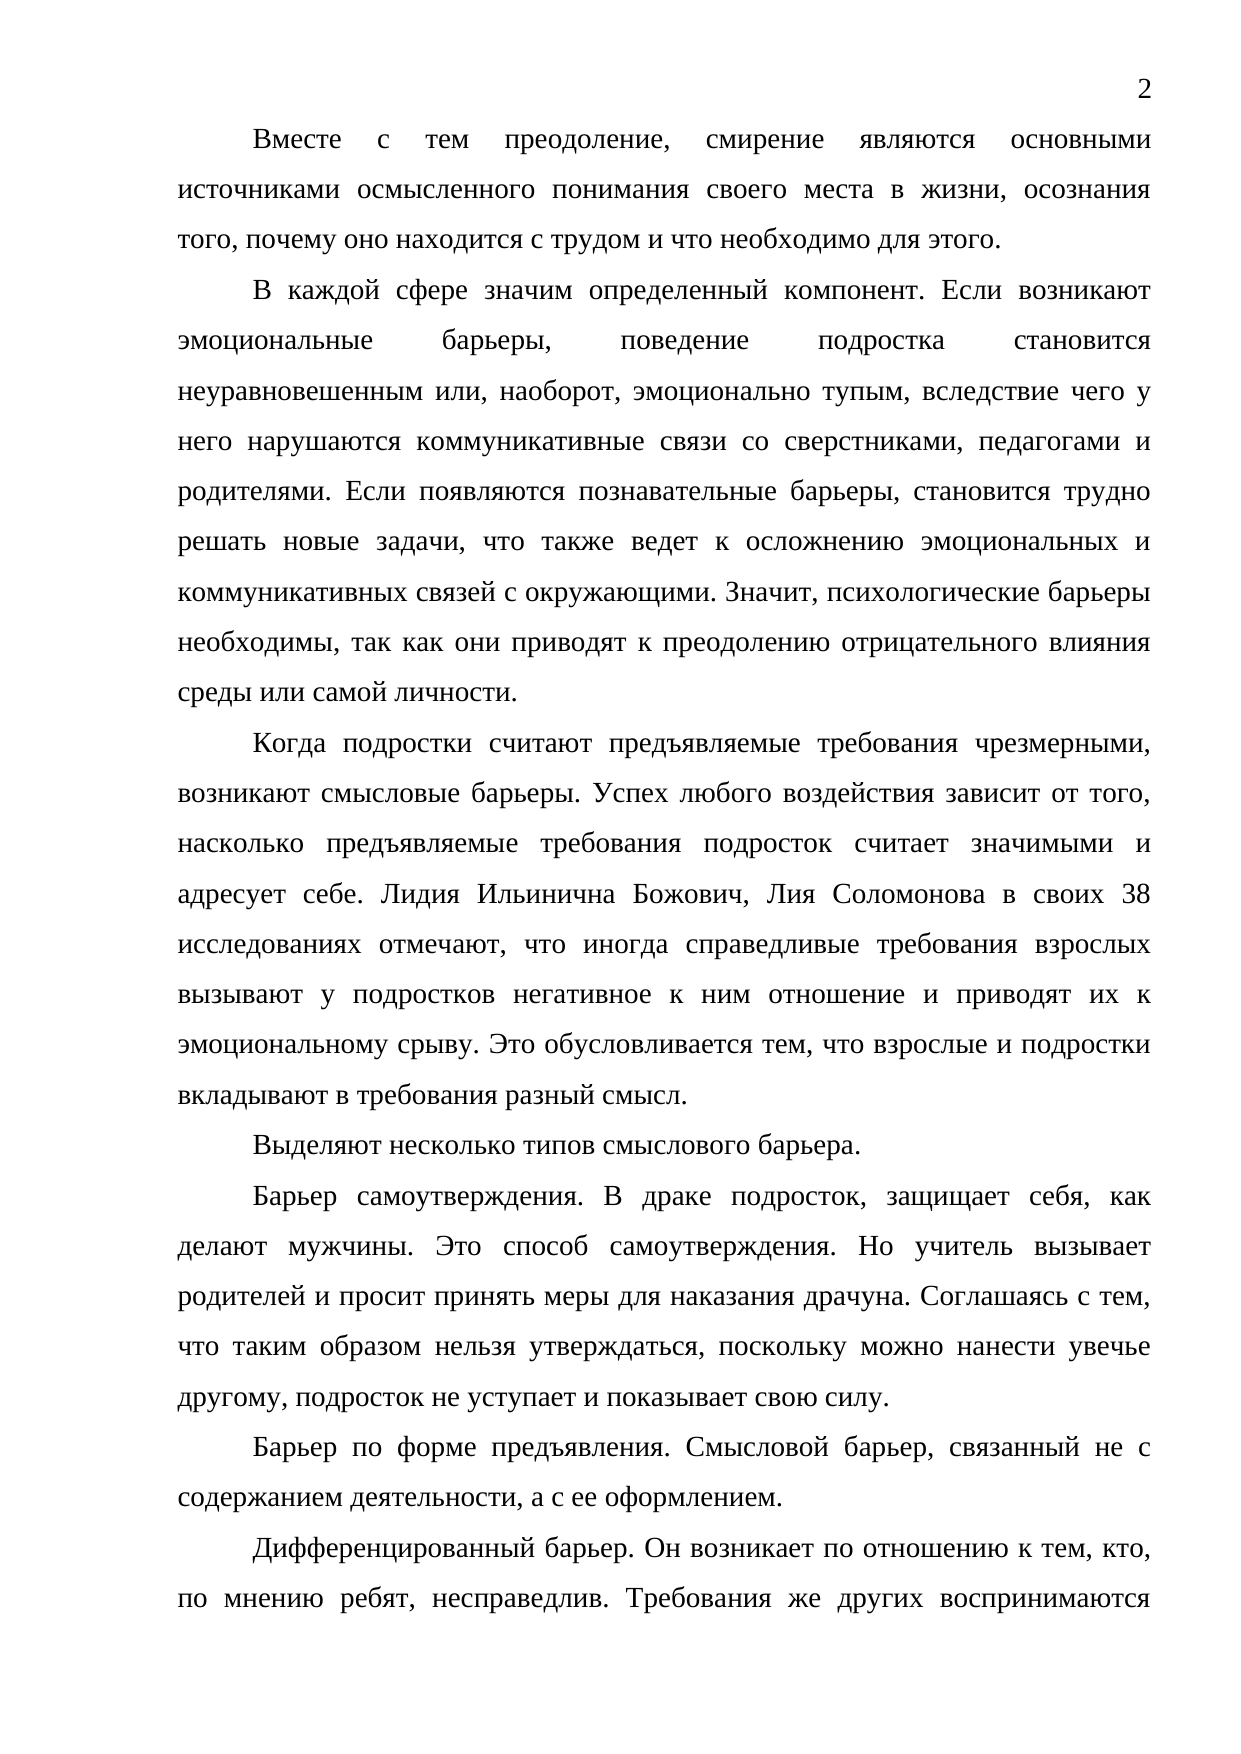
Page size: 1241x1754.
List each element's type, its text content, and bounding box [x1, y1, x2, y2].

text Барьер по форме предъявления. Смысловой барьер, связанный не с содержанием деятельности, а с ее оформлением. [177, 1429, 1152, 1513]
text Вместе с тем преодоление, смирение являются основными источниками осмысленного понимания своего места в жизни, осознания того, почему оно находится с трудом и что необходимо для этого. [177, 121, 1152, 255]
text Барьер самоутверждения. В драке подросток, защищает себя, как делают мужчины. Это способ самоутверждения. Но учитель вызывает родителей и просит принять меры для наказания драчуна. Соглашаясь с тем, что таким образом нельзя утверждаться, поскольку можно нанести увечье другому, подросток не уступает и показывает свою силу. [177, 1178, 1152, 1412]
text Выделяют несколько типов смыслового барьера. [177, 1127, 1152, 1161]
text Когда подростки считают предъявляемые требования чрезмерными, возникают смысловые барьеры. Успех любого воздействия зависит от того, насколько предъявляемые требования подросток считает значимыми и адресует себе. Лидия Ильинична Божович, Лия Соломонова в своих 38 исследованиях отмечают, что иногда справедливые требования взрослых вызывают у подростков негативное к ним отношение и приводят их к эмоциональному срыву. Это обусловливается тем, что взрослые и подростки вкладывают в требования разный смысл. [177, 725, 1152, 1111]
text В каждой сфере значим определенный компонент. Если возникают эмоциональные барьеры, поведение подростка становится неуравновешенным или, наоборот, эмоционально тупым, вследствие чего у него нарушаются коммуникативные связи со сверстниками, педагогами и родителями. Если появляются познавательные барьеры, становится трудно решать новые задачи, что также ведет к осложнению эмоциональных и коммуникативных связей с окружающими. Значит, психологические барьеры необходимы, так как они приводят к преодолению отрицательного влияния среды или самой личности. [177, 272, 1152, 708]
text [177, 1530, 1152, 1614]
